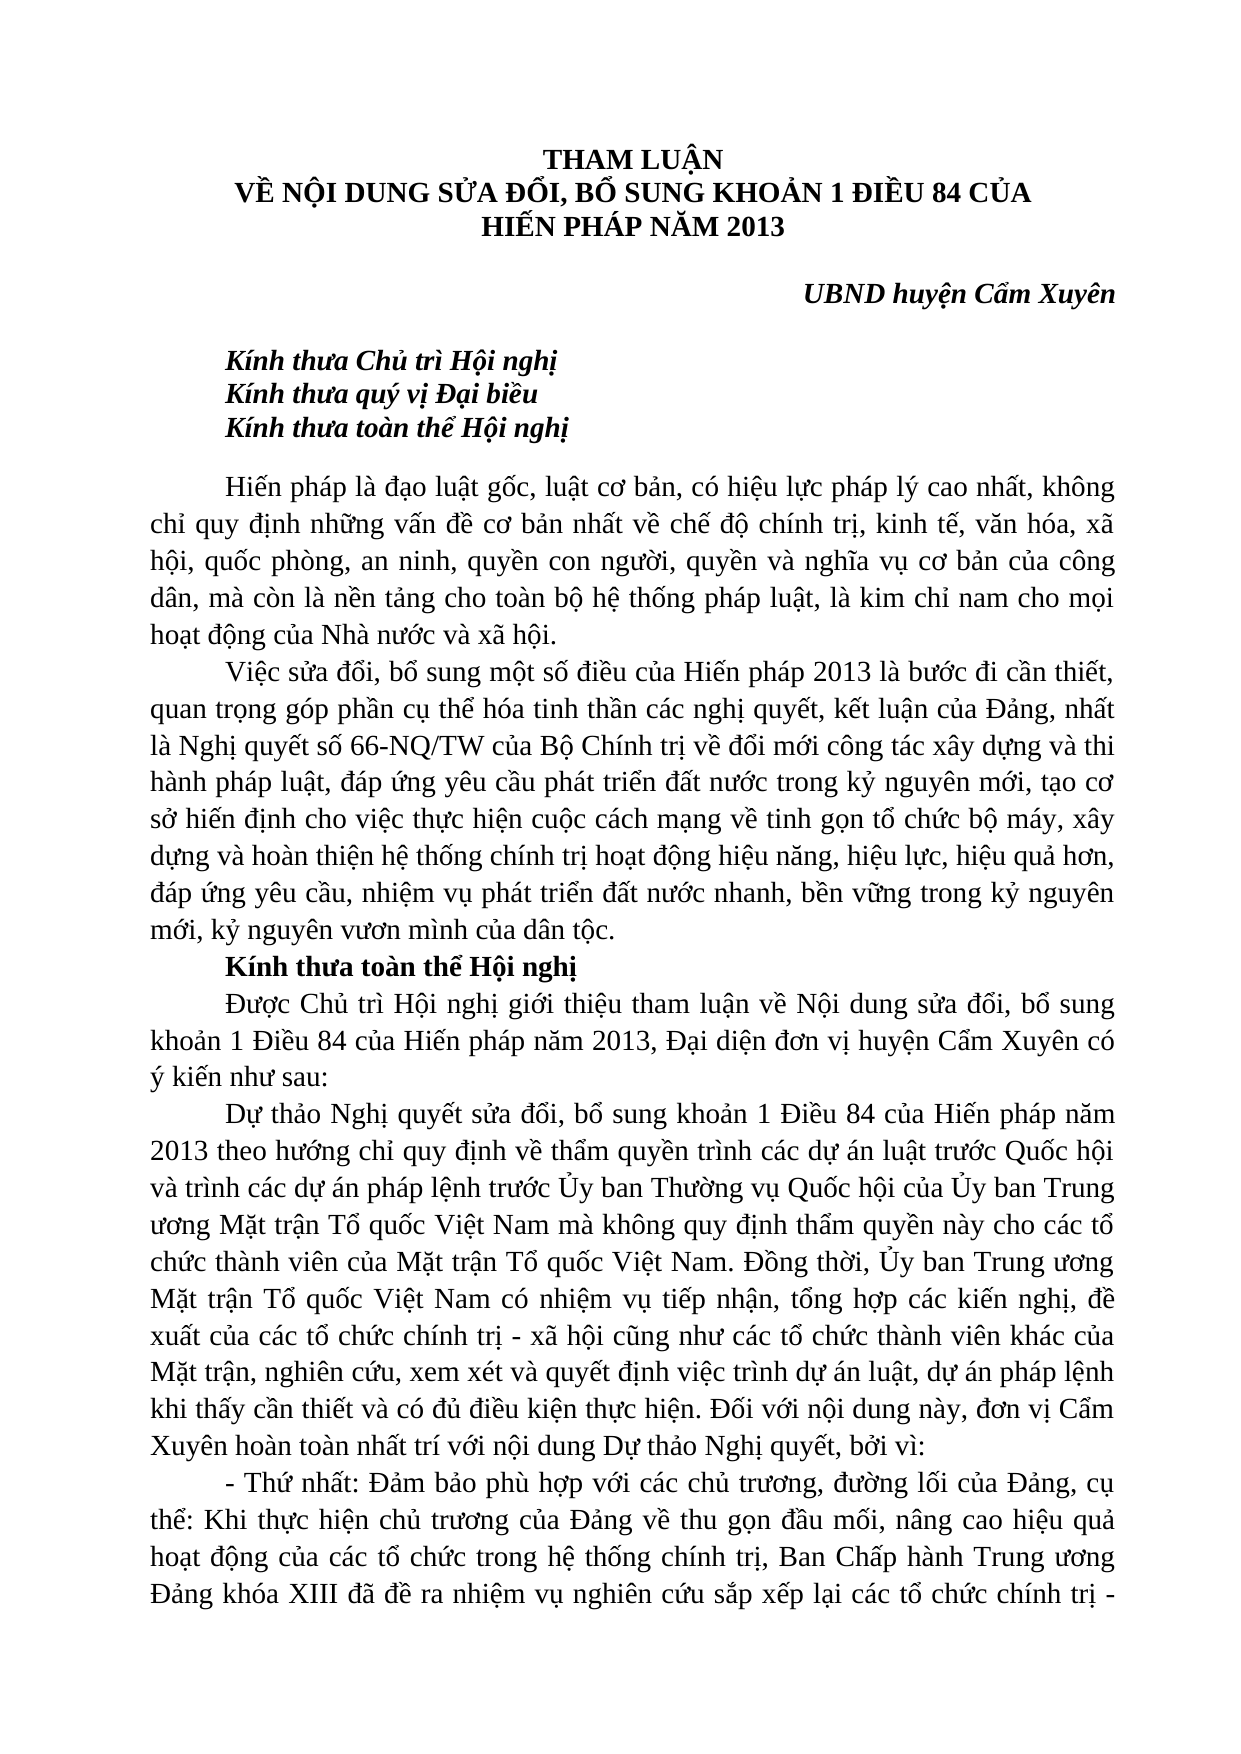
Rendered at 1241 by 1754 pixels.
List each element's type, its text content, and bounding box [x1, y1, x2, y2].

text HIẾN PHÁP NĂM 2013 [150, 209, 1116, 242]
text Kính thưa quý vị Đại biều [150, 377, 1116, 410]
text Kính thưa toàn thể Hội nghị [150, 410, 1116, 444]
text THAM LUẬN [150, 142, 1116, 175]
text Kính thưa toàn thể Hội nghị [150, 949, 1116, 982]
text Việc sửa đổi, bổ sung một số điều của Hiến pháp 2013 là bước đi cần thiết, quan trọng góp phần cụ thể hóa tinh thần các nghị quyết, kết luận của Đảng, nhất là Nghị quyết số 66-NQ/TW của Bộ Chính trị về đổi mới công tác xây dựng và thi hành pháp luật, đáp ứng yêu cầu phát triển đất nước trong kỷ nguyên mới, tạo cơ sở hiến định cho việc thực hiện cuộc cách mạng về tinh gọn tổ chức bộ máy, xây dựng và hoàn thiện hệ thống chính trị hoạt động hiệu năng, hiệu lực, hiệu quả hơn, đáp ứng yêu cầu, nhiệm vụ phát triển đất nước nhanh, bền vững trong kỷ nguyên mới, kỷ nguyên vươn mình của dân tộc. [150, 654, 1116, 946]
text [150, 1465, 1116, 1609]
text VỀ NỘI DUNG SỬA ĐỔI, BỔ SUNG KHOẢN 1 ĐIỀU 84 CỦA [150, 175, 1116, 209]
text Kính thưa Chủ trì Hội nghị [150, 343, 1116, 377]
text Hiến pháp là đạo luật gốc, luật cơ bản, có hiệu lực pháp lý cao nhất, không chỉ quy định những vấn đề cơ bản nhất về chế độ chính trị, kinh tế, văn hóa, xã hội, quốc phòng, an ninh, quyền con người, quyền và nghĩa vụ cơ bản của công dân, mà còn là nền tảng cho toàn bộ hệ thống pháp luật, là kim chỉ nam cho mọi hoạt động của Nhà nước và xã hội. [150, 469, 1116, 651]
text UBND huyện Cẩm Xuyên [150, 276, 1116, 309]
text Dự thảo Nghị quyết sửa đổi, bổ sung khoản 1 Điều 84 của Hiến pháp năm 2013 theo hướng chỉ quy định về thẩm quyền trình các dự án luật trước Quốc hội và trình các dự án pháp lệnh trước Ủy ban Thường vụ Quốc hội của Ủy ban Trung ương Mặt trận Tổ quốc Việt Nam mà không quy định thẩm quyền này cho các tổ chức thành viên của Mặt trận Tổ quốc Việt Nam. Đồng thời, Ủy ban Trung ương Mặt trận Tổ quốc Việt Nam có nhiệm vụ tiếp nhận, tổng hợp các kiến nghị, đề xuất của các tổ chức chính trị - xã hội cũng như các tổ chức thành viên khác của Mặt trận, nghiên cứu, xem xét và quyết định việc trình dự án luật, dự án pháp lệnh khi thấy cần thiết và có đủ điều kiện thực hiện. Đối với nội dung này, đơn vị Cẩm Xuyên hoàn toàn nhất trí với nội dung Dự thảo Nghị quyết, bởi vì: [150, 1096, 1116, 1462]
text Được Chủ trì Hội nghị giới thiệu tham luận về Nội dung sửa đổi, bổ sung khoản 1 Điều 84 của Hiến pháp năm 2013, Đại diện đơn vị huyện Cẩm Xuyên có ý kiến như sau: [150, 986, 1116, 1093]
